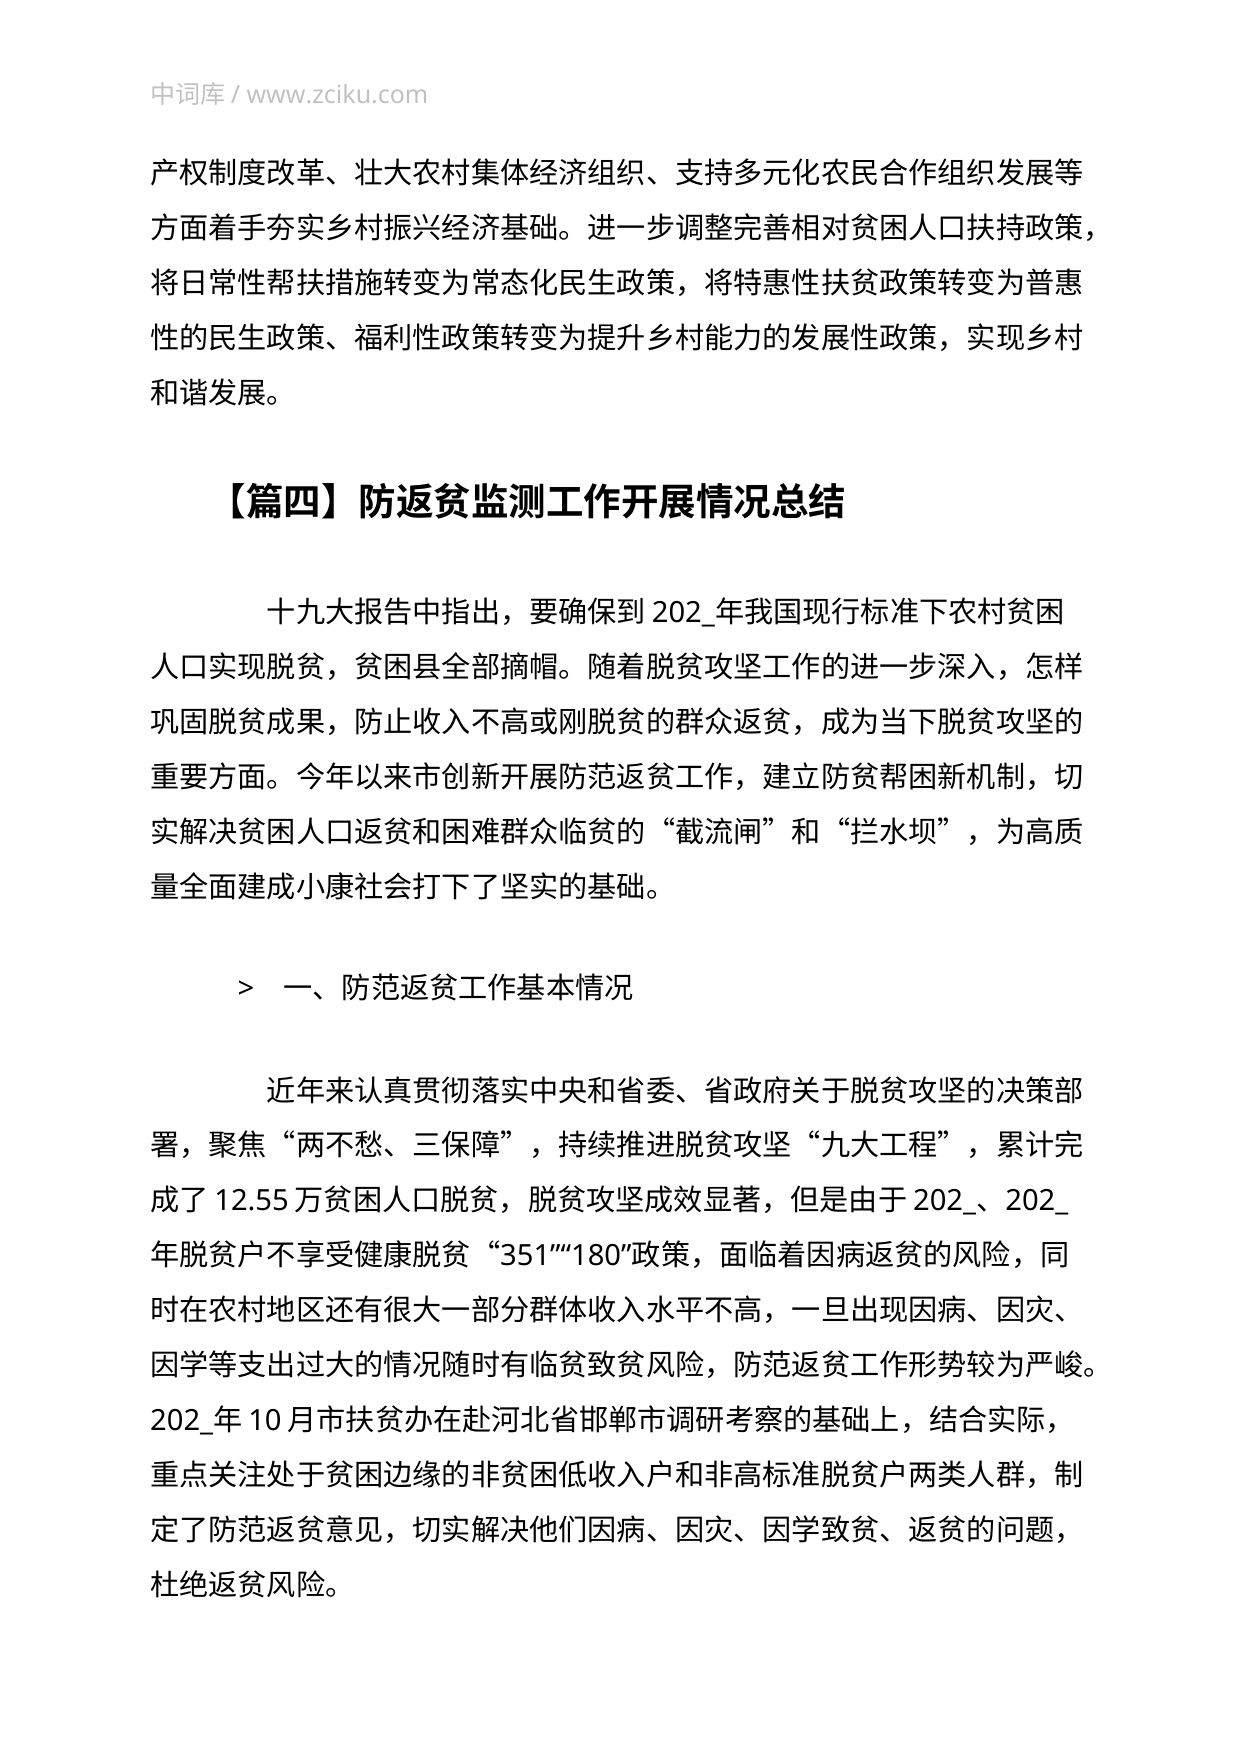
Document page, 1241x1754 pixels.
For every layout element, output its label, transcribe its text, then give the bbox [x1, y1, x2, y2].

text 近年来认真贯彻落实中央和省委、省政府关于脱贫攻坚的决策部署，聚焦“两不愁、三保障”，持续推进脱贫攻坚“九大工程”，累计完成了12.55万贫困人口脱贫，脱贫攻坚成效显著，但是由于202_、202_年脱贫户不享受健康脱贫“351”“180”政策，面临着因病返贫的风险，同时在农村地区还有很大一部分群体收入水平不高，一旦出现因病、因灾、因学等支出过大的情况随时有临贫致贫风险，防范返贫工作形势较为严峻。202_年10月市扶贫办在赴河北省邯郸市调研考察的基础上，结合实际，重点关注处于贫困边缘的非贫困低收入户和非高标准脱贫户两类人群，制定了防范返贫意见，切实解决他们因病、因灾、因学致贫、返贫的问题，杜绝返贫风险。 [150, 1067, 1090, 1604]
text 十九大报告中指出，要确保到202_年我国现行标准下农村贫困人口实现脱贫，贫困县全部摘帽。随着脱贫攻坚工作的进一步深入，怎样巩固脱贫成果，防止收入不高或刚脱贫的群众返贫，成为当下脱贫攻坚的重要方面。今年以来市创新开展防范返贫工作，建立防贫帮困新机制，切实解决贫困人口返贫和困难群众临贫的“截流闸”和“拦水坝”，为高质量全面建成小康社会打下了坚实的基础。 [150, 589, 1090, 906]
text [150, 150, 1090, 412]
text 【篇四】防返贫监测工作开展情况总结 [150, 471, 1090, 526]
text > 一、防范返贫工作基本情况 [150, 965, 1090, 1007]
